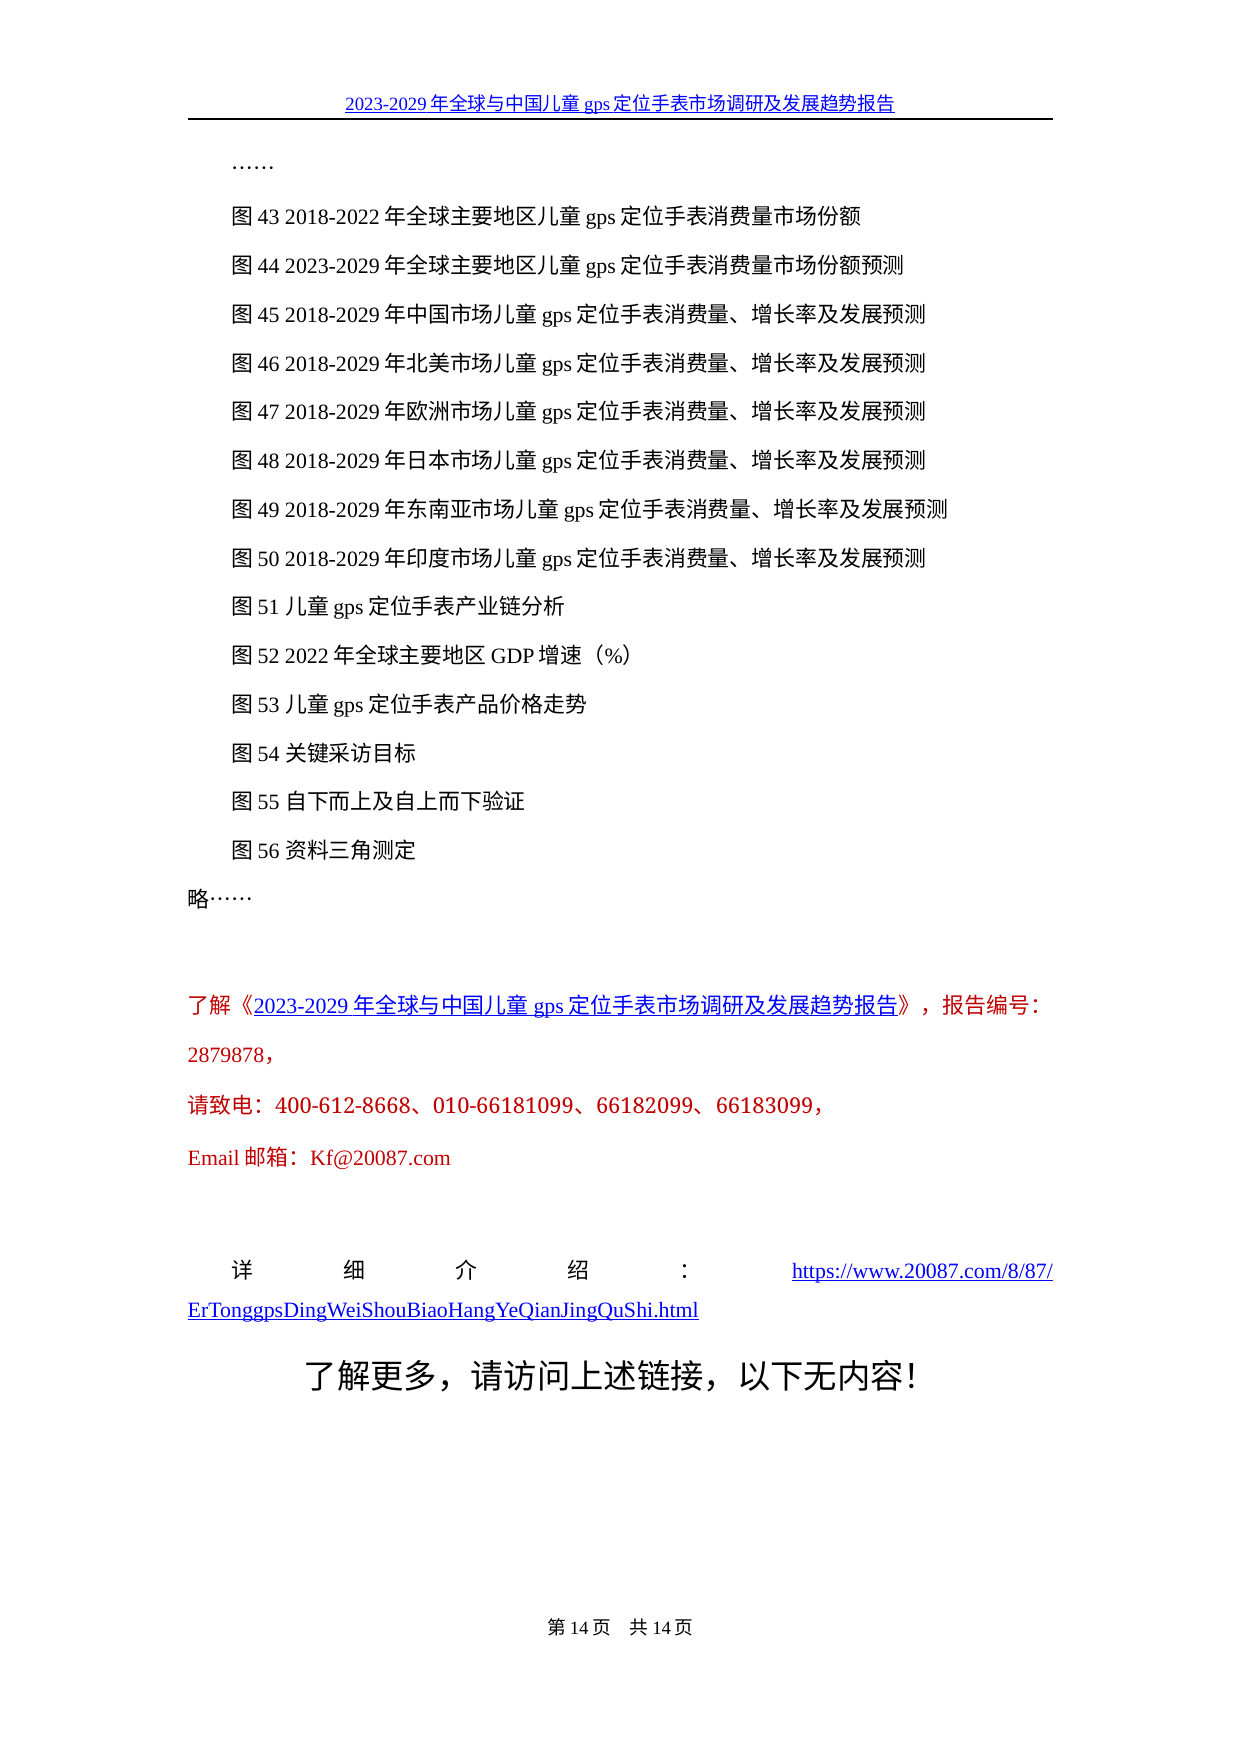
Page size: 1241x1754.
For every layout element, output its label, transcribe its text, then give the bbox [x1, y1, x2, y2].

text 了解《2023-2029年全球与中国儿童gps定位手表市场调研及发展趋势报告》，报告编号：2879878， [187, 988, 1053, 1069]
text 请致电：400-612-8668、010-66181099、66182099、66183099， [187, 1088, 1053, 1121]
text 详细介绍：https://www.20087.com/8/87/ErTonggpsDingWeiShouBiaoHangYeQianJingQuShi.html [187, 1253, 1053, 1326]
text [187, 150, 1053, 914]
text Email邮箱：Kf@20087.com [187, 1140, 1053, 1172]
title 了解更多，请访问上述链接，以下无内容！ [187, 1342, 1053, 1407]
